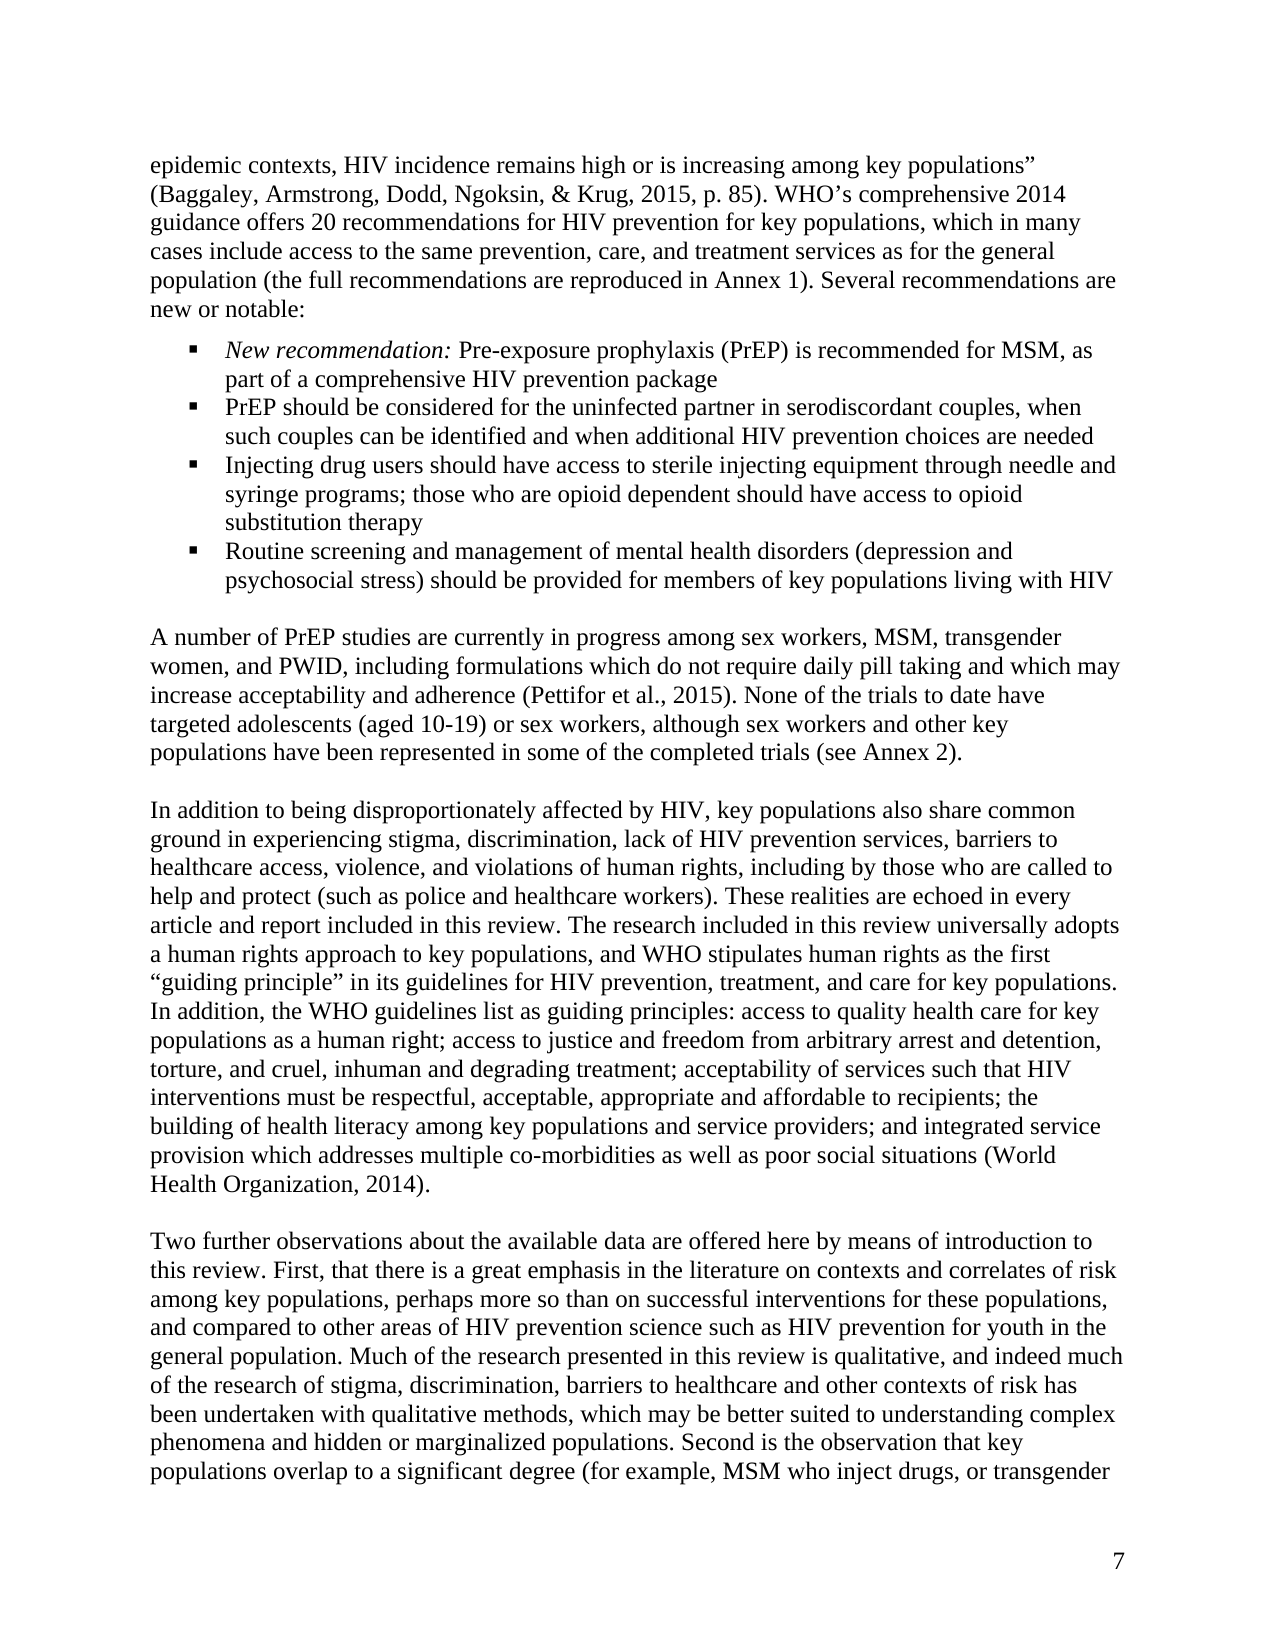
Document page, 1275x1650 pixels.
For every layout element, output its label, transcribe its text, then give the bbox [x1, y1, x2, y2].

list New recommendation: Pre-exposure prophylaxis (PrEP) is recommended for MSM, as part of a comprehensive HIV prevention package [187, 335, 1125, 392]
list PrEP should be considered for the uninfected partner in serodiscordant couples, when such couples can be identified and when additional HIV prevention choices are needed [187, 392, 1125, 450]
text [150, 150, 1125, 322]
text A number of PrEP studies are currently in progress among sex workers, MSM, transgender women, and PWID, including formulations which do not require daily pill taking and which may increase acceptability and adherence (Pettifor et al., 2015). None of the trials to date have targeted adolescents (aged 10-19) or sex workers, although sex workers and other key populations have been represented in some of the completed trials (see Annex 2). [150, 622, 1125, 766]
text In addition to being disproportionately affected by HIV, key populations also share common ground in experiencing stigma, discrimination, lack of HIV prevention services, barriers to healthcare access, violence, and violations of human rights, including by those who are called to help and protect (such as police and healthcare workers). These realities are echoed in every article and report included in this review. The research included in this review universally adopts a human rights approach to key populations, and WHO stipulates human rights as the first “guiding principle” in its guidelines for HIV prevention, treatment, and care for key populations. In addition, the WHO guidelines list as guiding principles: access to quality health care for key populations as a human right; access to justice and freedom from arbitrary arrest and detention, torture, and cruel, inhuman and degrading treatment; acceptability of services such that HIV interventions must be respectful, acceptable, appropriate and affordable to recipients; the building of health literacy among key populations and service providers; and integrated service provision which addresses multiple co-morbidities as well as poor social situations (World Health Organization, 2014). [150, 795, 1125, 1197]
list Routine screening and management of mental health disorders (depression and psychosocial stress) should be provided for members of key populations living with HIV [187, 536, 1125, 594]
list Injecting drug users should have access to sterile injecting equipment through needle and syringe programs; those who are opioid dependent should have access to opioid substitution therapy [187, 450, 1125, 536]
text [150, 1226, 1125, 1485]
